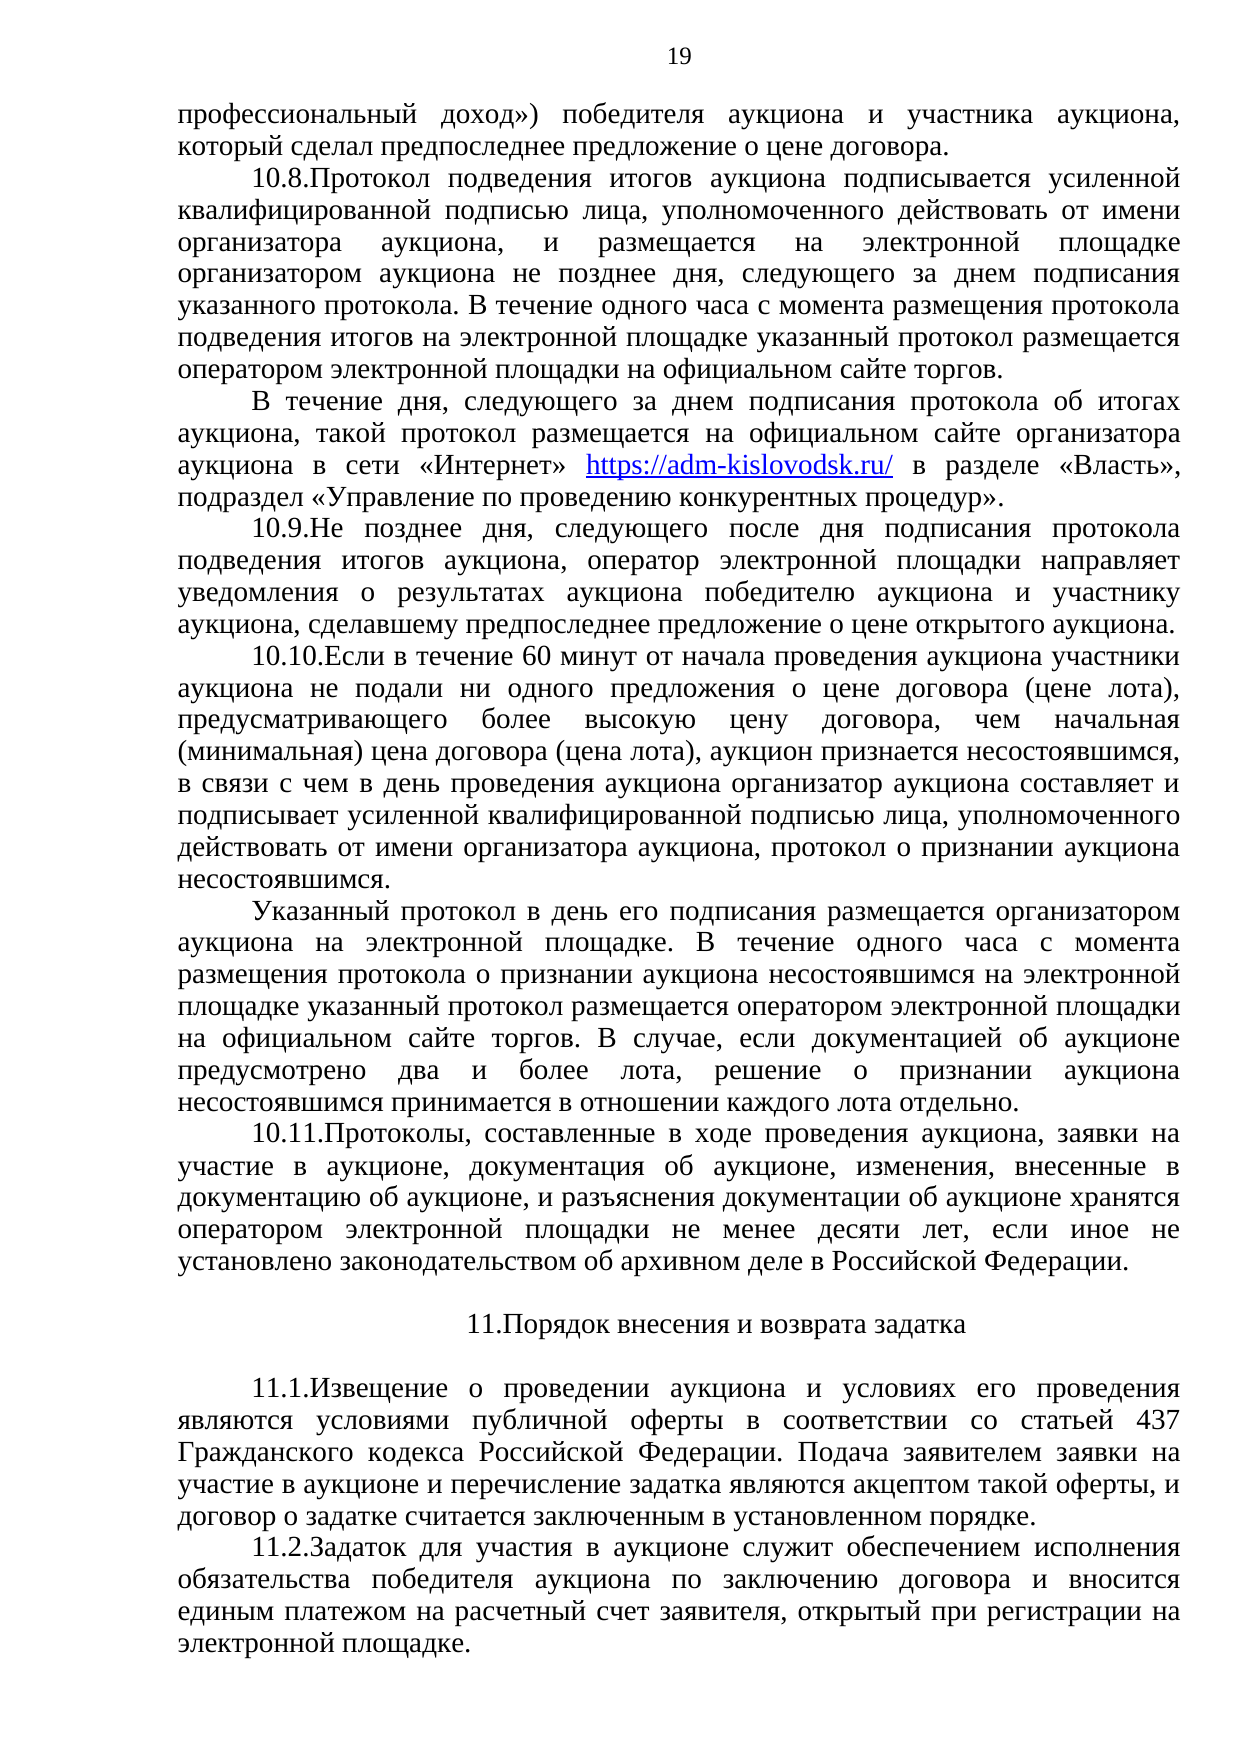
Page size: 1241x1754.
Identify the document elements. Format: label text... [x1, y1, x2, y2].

text 10.8.Протокол подведения итогов аукциона подписывается усиленной квалифицированной подписью лица, уполномоченного действовать от имени организатора аукциона, и размещается на электронной площадке организатором аукциона не позднее дня, следующего за днем подписания указанного протокола. В течение одного часа с момента размещения протокола подведения итогов на электронной площадке указанный протокол размещается оператором электронной площадки на официальном сайте торгов. [177, 162, 1181, 385]
text 11.Порядок внесения и возврата задатка [177, 1308, 1181, 1340]
text 10.10.Если в течение 60 минут от начала проведения аукциона участники аукциона не подали ни одного предложения о цене договора (цене лота), предусматривающего более высокую цену договора, чем начальная (минимальная) цена договора (цена лота), аукцион признается несостоявшимся, в связи с чем в день проведения аукциона организатор аукциона составляет и подписывает усиленной квалифицированной подписью лица, уполномоченного действовать от имени организатора аукциона, протокол о признании аукциона несостоявшимся. [177, 639, 1181, 894]
text В течение дня, следующего за днем подписания протокола об итогах аукциона, такой протокол размещается на официальном сайте организатора аукциона в сети «Интернет» https://adm-kislovodsk.ru/ в разделе «Власть», подраздел «Управление по проведению конкурентных процедур». [177, 385, 1181, 512]
text 10.11.Протоколы, составленные в ходе проведения аукциона, заявки на участие в аукционе, документация об аукционе, изменения, внесенные в документацию об аукционе, и разъяснения документации об аукционе хранятся оператором электронной площадки не менее десяти лет, если иное не установлено законодательством об архивном деле в Российской Федерации. [177, 1117, 1181, 1277]
text 10.9.Не позднее дня, следующего после дня подписания протокола подведения итогов аукциона, оператор электронной площадки направляет уведомления о результатах аукциона победителю аукциона и участнику аукциона, сделавшему предпоследнее предложение о цене открытого аукциона. [177, 512, 1181, 639]
text 11.2.Задаток для участия в аукционе служит обеспечением исполнения обязательства победителя аукциона по заключению договора и вносится единым платежом на расчетный счет заявителя, открытый при регистрации на электронной площадке. [177, 1531, 1181, 1659]
text Указанный протокол в день его подписания размещается организатором аукциона на электронной площадке. В течение одного часа с момента размещения протокола о признании аукциона несостоявшимся на электронной площадке указанный протокол размещается оператором электронной площадки на официальном сайте торгов. В случае, если документацией об аукционе предусмотрено два и более лота, решение о признании аукциона несостоявшимся принимается в отношении каждого лота отдельно. [177, 894, 1181, 1117]
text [177, 98, 1181, 162]
text 11.1.Извещение о проведении аукциона и условиях его проведения являются условиями публичной оферты в соответствии со статьей 437 Гражданского кодекса Российской Федерации. Подача заявителем заявки на участие в аукционе и перечисление задатка являются акцептом такой оферты, и договор о задатке считается заключенным в установленном порядке. [177, 1372, 1181, 1531]
